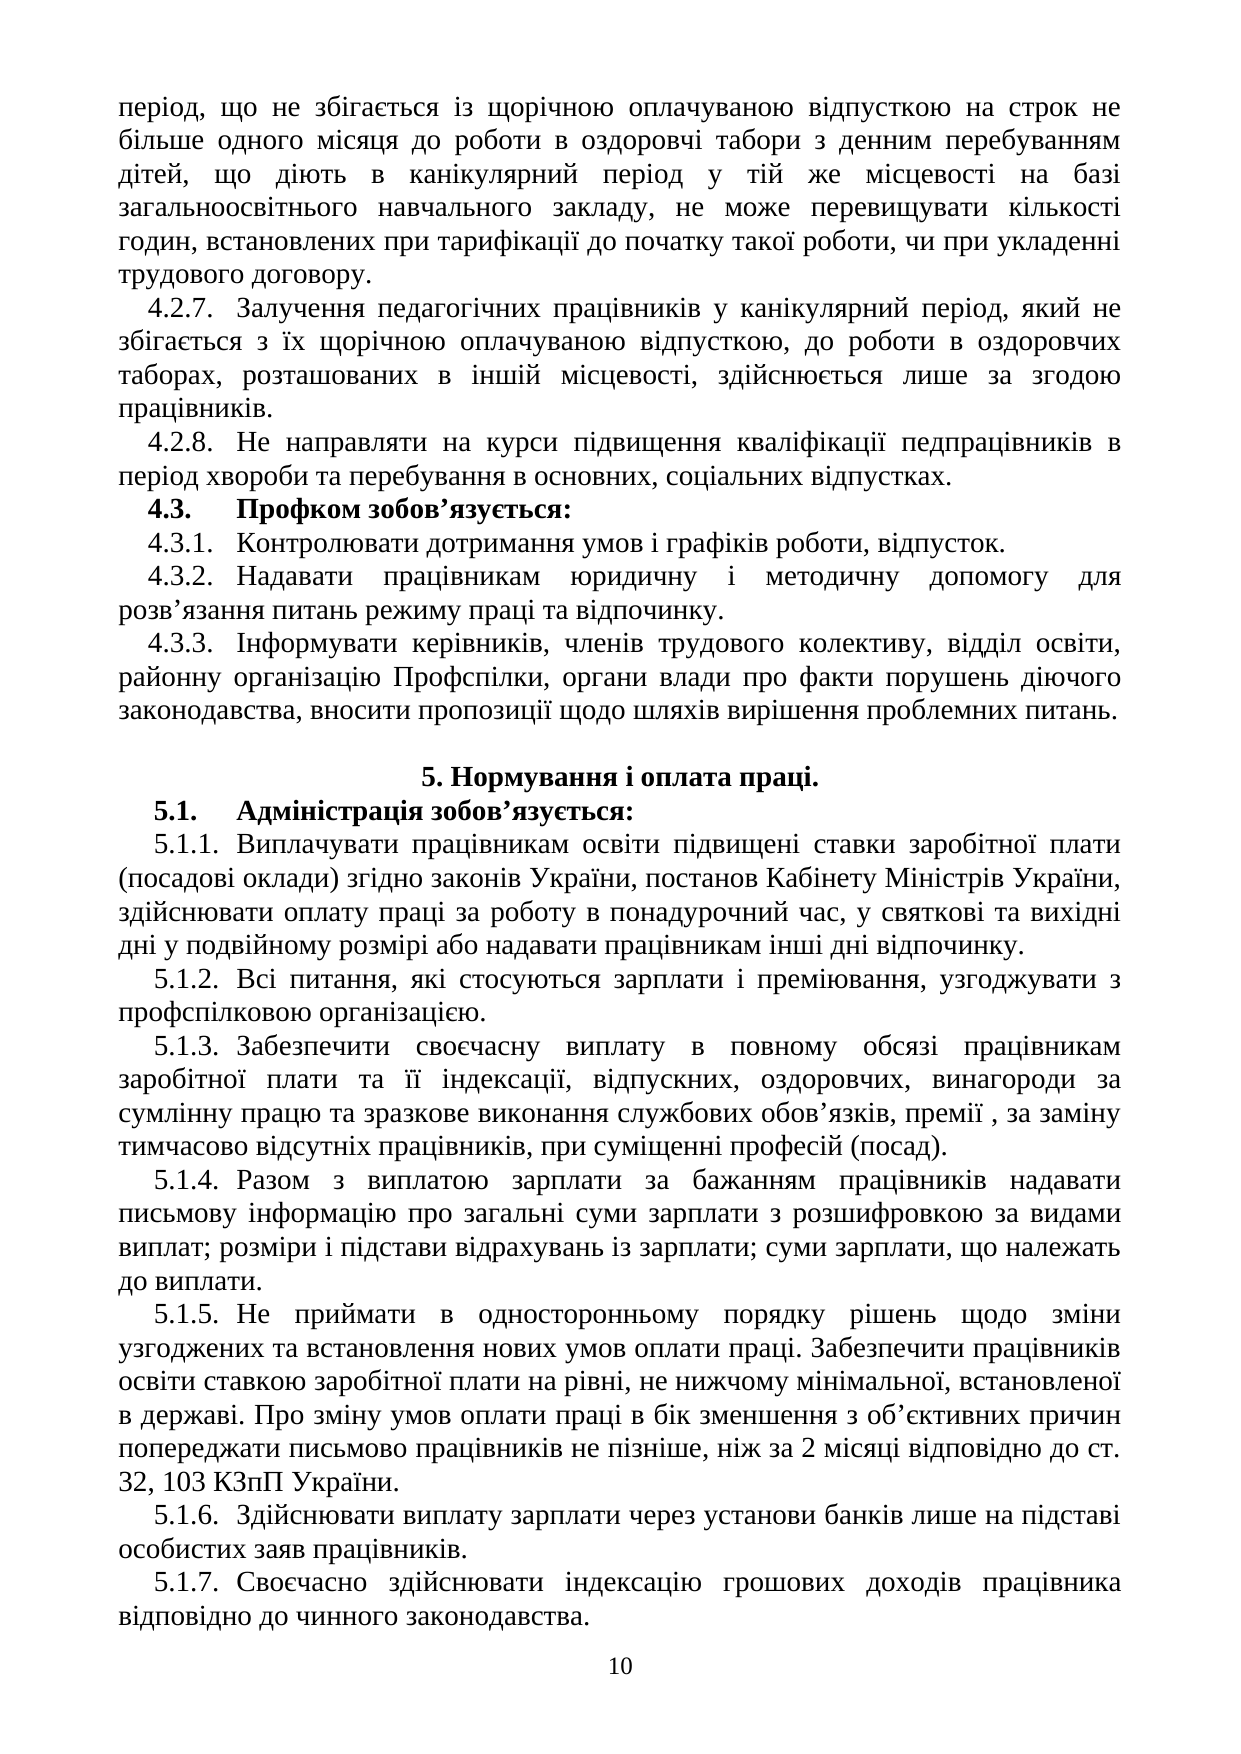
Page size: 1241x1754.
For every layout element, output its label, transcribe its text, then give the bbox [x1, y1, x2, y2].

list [118, 89, 1122, 290]
list Профком зобов’язується: [118, 491, 1122, 525]
list Здійснювати виплату зарплати через установи банків лише на підставі особистих заяв працівників. [118, 1497, 1122, 1564]
list Контролювати дотримання умов і графіків роботи, відпусток. [118, 525, 1122, 558]
list Надавати працівникам юридичну і методичну допомогу для розв’язання питань режиму праці та відпочинку. [118, 558, 1122, 625]
list Залучення педагогічних працівників у канікулярний період, який не збігається з їх щорічною оплачуваною відпусткою, до роботи в оздоровчих таборах, розташованих в іншій місцевості, здійснюється лише за згодою працівників. [118, 290, 1122, 424]
list Своєчасно здійснювати індексацію грошових доходів працівника відповідно до чинного законодавства. [118, 1564, 1122, 1632]
list Не приймати в односторонньому порядку рішень щодо зміни узгоджених та встановлення нових умов оплати праці. Забезпечити працівників освіти ставкою заробітної плати на рівні, не нижчому мінімальної, встановленої в державі. Про зміну умов оплати праці в бік зменшення з об’єктивних причин попереджати письмово працівників не пізніше, ніж за 2 місяці відповідно до ст. 32, 103 КЗпП України. [118, 1296, 1122, 1497]
list Всі питання, які стосуються зарплати і преміювання, узгоджувати з профспілковою організацією. [118, 961, 1122, 1028]
list Адміністрація зобов’язується: [118, 793, 1122, 827]
list Виплачувати працівникам освіти підвищені ставки заробітної плати (посадові оклади) згідно законів України, постанов Кабінету Міністрів України, здійснювати оплату праці за роботу в понадурочний час, у святкові та вихідні дні у подвійному розмірі або надавати працівникам інші дні відпочинку. [118, 827, 1122, 961]
list Разом з виплатою зарплати за бажанням працівників надавати письмову інформацію про загальні суми зарплати з розшифровкою за видами виплат; розміри і підстави відрахувань із зарплати; суми зарплати, що належать до виплати. [118, 1162, 1122, 1296]
list Не направляти на курси підвищення кваліфікації педпрацівників в період хвороби та перебування в основних, соціальних відпустках. [118, 424, 1122, 491]
subtitle 5. Нормування і оплата праці. [118, 759, 1122, 793]
list Забезпечити своєчасну виплату в повному обсязі працівникам заробітної плати та її індексації, відпускних, оздоровчих, винагороди за сумлінну працю та зразкове виконання службових обов’язків, премії , за заміну тимчасово відсутніх працівників, при суміщенні професій (посад). [118, 1028, 1122, 1162]
list Інформувати керівників, членів трудового колективу, відділ освіти, районну організацію Профспілки, органи влади про факти порушень діючого законодавства, вносити пропозиції щодо шляхів вирішення проблемних питань. [118, 625, 1122, 726]
